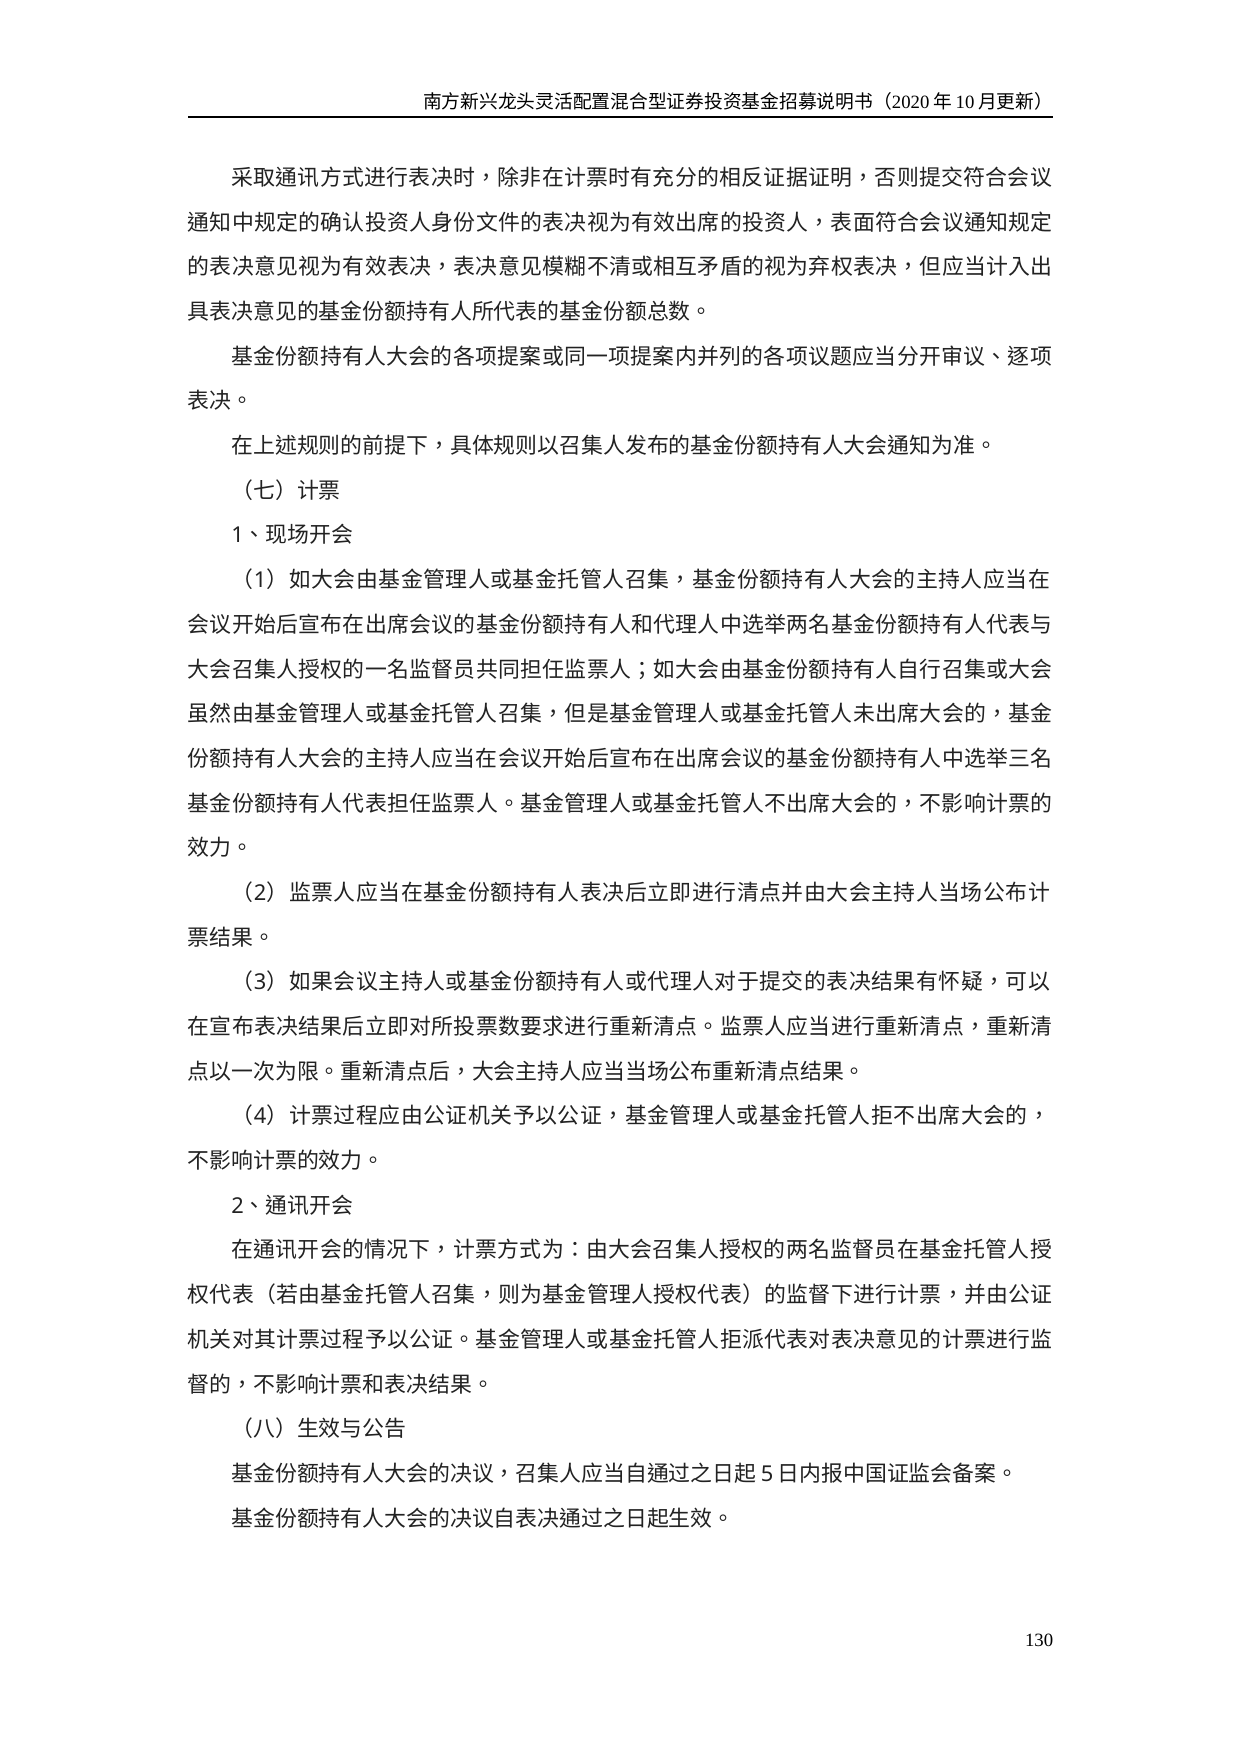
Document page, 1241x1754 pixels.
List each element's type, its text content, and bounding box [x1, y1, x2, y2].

text （4）计票过程应由公证机关予以公证，基金管理人或基金托管人拒不出席大会的，不影响计票的效力。 [187, 1100, 1053, 1175]
text 在通讯开会的情况下，计票方式为：由大会召集人授权的两名监督员在基金托管人授权代表（若由基金托管人召集，则为基金管理人授权代表）的监督下进行计票，并由公证机关对其计票过程予以公证。基金管理人或基金托管人拒派代表对表决意见的计票进行监督的，不影响计票和表决结果。 [187, 1234, 1053, 1398]
text 基金份额持有人大会的决议自表决通过之日起生效。 [187, 1503, 1053, 1532]
text （七）计票 [187, 475, 1053, 504]
text （八）生效与公告 [187, 1413, 1053, 1443]
text 在上述规则的前提下，具体规则以召集人发布的基金份额持有人大会通知为准。 [187, 430, 1053, 460]
text 1、现场开会 [187, 519, 1053, 549]
text 基金份额持有人大会的各项提案或同一项提案内并列的各项议题应当分开审议、逐项表决。 [187, 341, 1053, 415]
text （2）监票人应当在基金份额持有人表决后立即进行清点并由大会主持人当场公布计票结果。 [187, 877, 1053, 951]
text （1）如大会由基金管理人或基金托管人召集，基金份额持有人大会的主持人应当在会议开始后宣布在出席会议的基金份额持有人和代理人中选举两名基金份额持有人代表与大会召集人授权的一名监督员共同担任监票人；如大会由基金份额持有人自行召集或大会虽然由基金管理人或基金托管人召集，但是基金管理人或基金托管人未出席大会的，基金份额持有人大会的主持人应当在会议开始后宣布在出席会议的基金份额持有人中选举三名基金份额持有人代表担任监票人。基金管理人或基金托管人不出席大会的，不影响计票的效力。 [187, 564, 1053, 862]
text 2、通讯开会 [187, 1190, 1053, 1219]
text 采取通讯方式进行表决时，除非在计票时有充分的相反证据证明，否则提交符合会议通知中规定的确认投资人身份文件的表决视为有效出席的投资人，表面符合会议通知规定的表决意见视为有效表决，表决意见模糊不清或相互矛盾的视为弃权表决，但应当计入出具表决意见的基金份额持有人所代表的基金份额总数。 [187, 162, 1053, 326]
text （3）如果会议主持人或基金份额持有人或代理人对于提交的表决结果有怀疑，可以在宣布表决结果后立即对所投票数要求进行重新清点。监票人应当进行重新清点，重新清点以一次为限。重新清点后，大会主持人应当当场公布重新清点结果。 [187, 966, 1053, 1086]
text 基金份额持有人大会的决议，召集人应当自通过之日起5日内报中国证监会备案。 [187, 1458, 1053, 1488]
